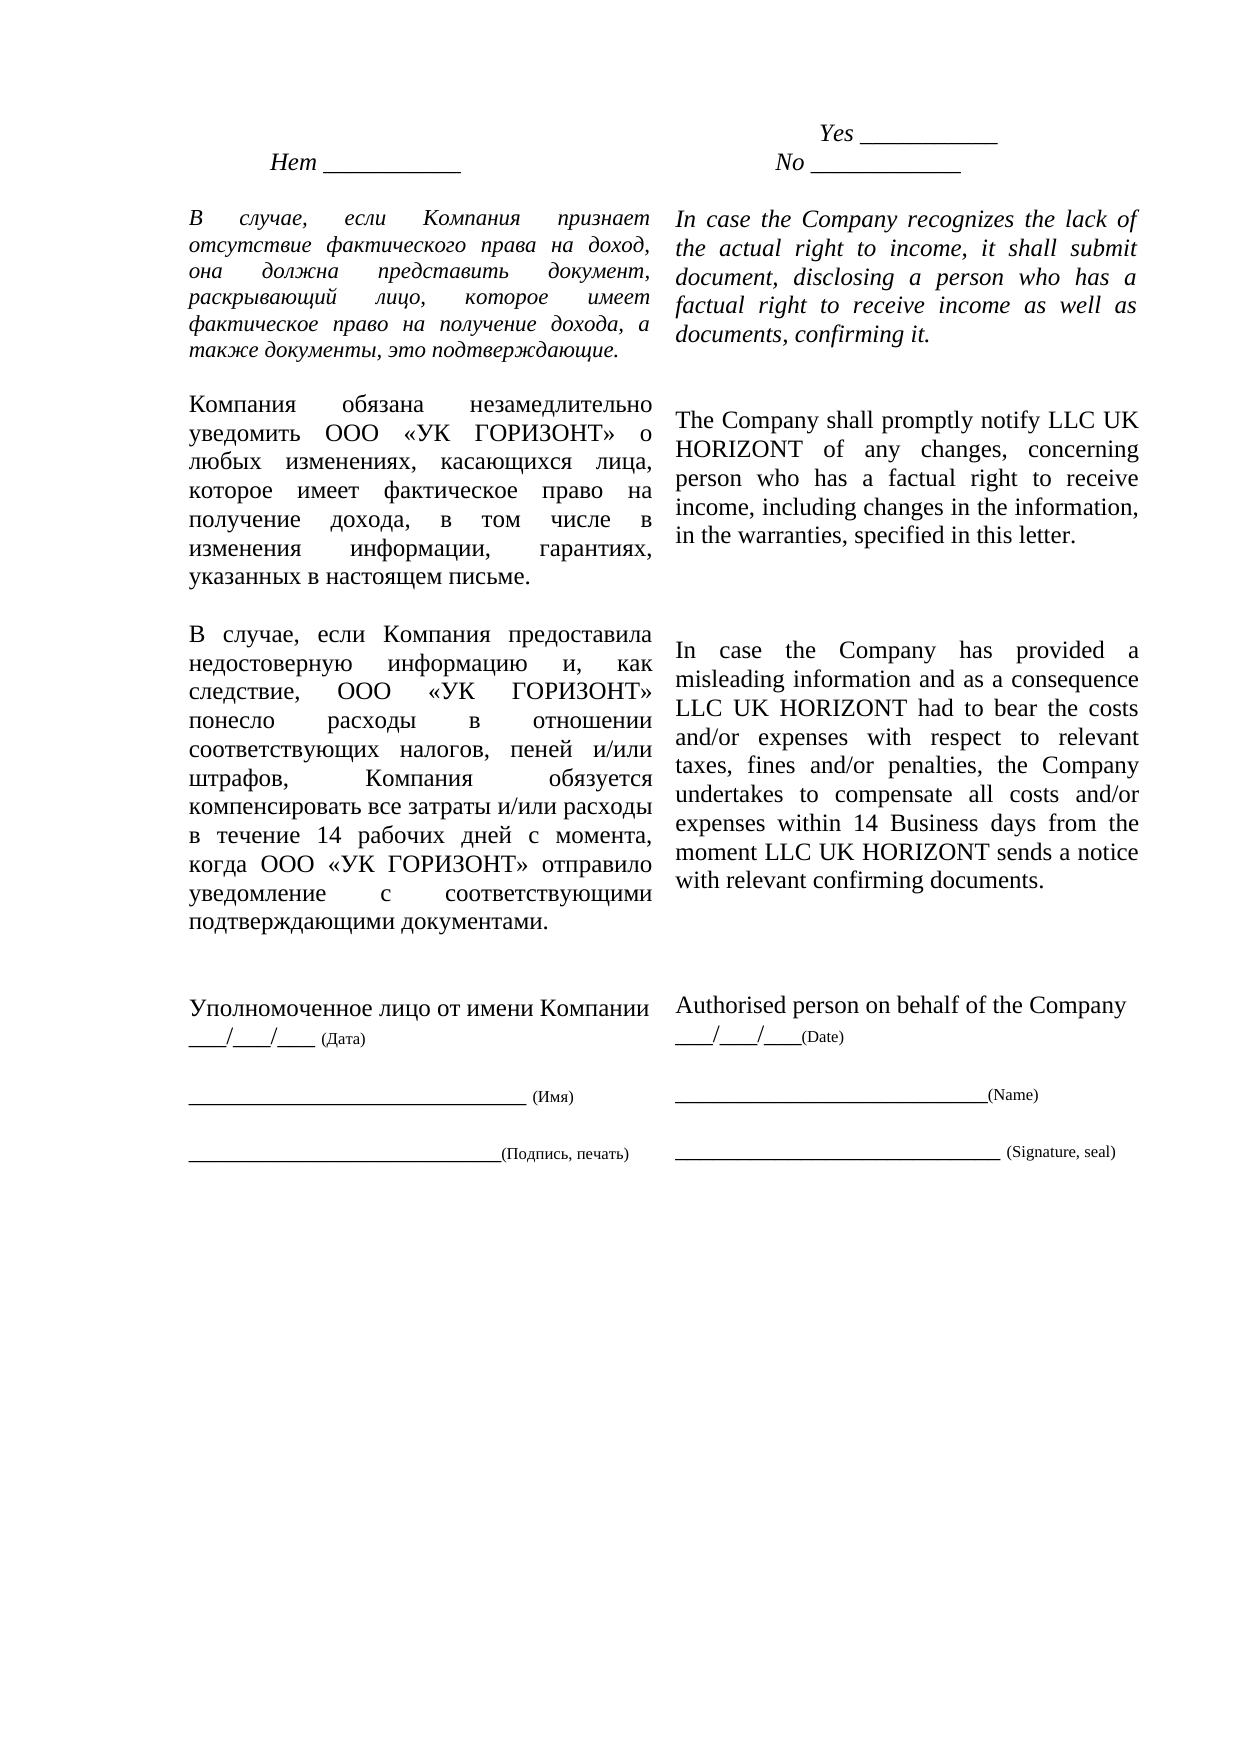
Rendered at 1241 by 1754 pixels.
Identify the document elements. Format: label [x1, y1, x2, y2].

table_cell [177, 118, 664, 1220]
table_cell [664, 118, 1151, 1220]
